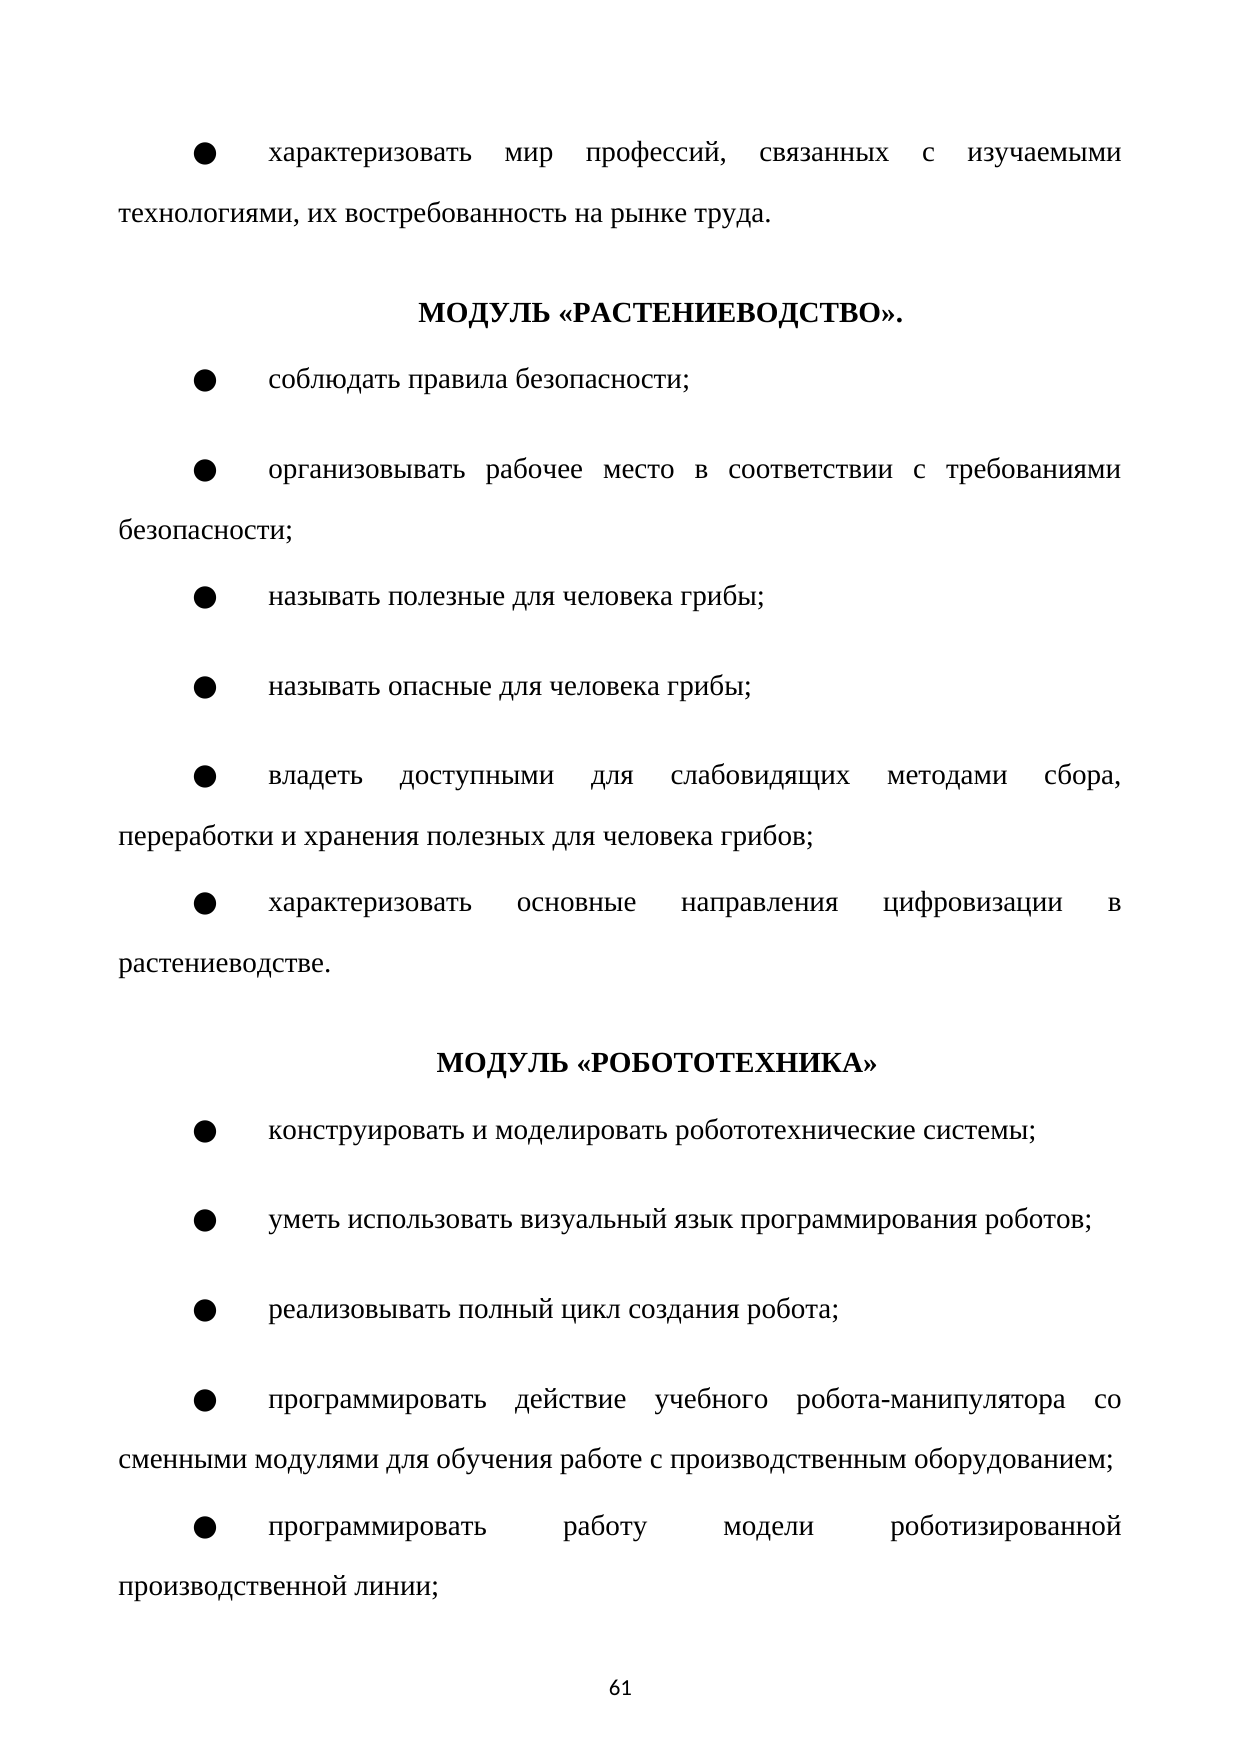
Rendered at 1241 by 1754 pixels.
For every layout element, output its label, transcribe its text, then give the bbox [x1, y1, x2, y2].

list характеризовать мир профессий, связанных с изучаемыми технологиями, их востребованность на рынке труда. [118, 118, 1122, 228]
list соблюдать правила безопасности; [118, 346, 1122, 405]
list уметь использовать визуальный язык программирования роботов; [118, 1186, 1122, 1245]
list характеризовать основные направления цифровизации в растениеводстве. [118, 868, 1122, 978]
list конструировать и моделировать робототехнические системы; [118, 1096, 1122, 1156]
list программировать действие учебного робота-манипулятора со сменными модулями для обучения работе с производственным оборудованием; [118, 1365, 1122, 1475]
text МОДУЛЬ «РАСТЕНИЕВОДСТВО». [118, 295, 1122, 329]
list владеть доступными для слабовидящих методами сбора, переработки и хранения полезных для человека грибов; [118, 742, 1122, 852]
list реализовывать полный цикл создания робота; [118, 1275, 1122, 1335]
text МОДУЛЬ «РОБОТОТЕХНИКА» [118, 1046, 1122, 1079]
list программировать работу модели роботизированной производственной линии; [118, 1492, 1122, 1602]
list называть опасные для человека грибы; [118, 652, 1122, 712]
list называть полезные для человека грибы; [118, 562, 1122, 622]
list организовывать рабочее место в соответствии с требованиями безопасности; [118, 435, 1122, 545]
